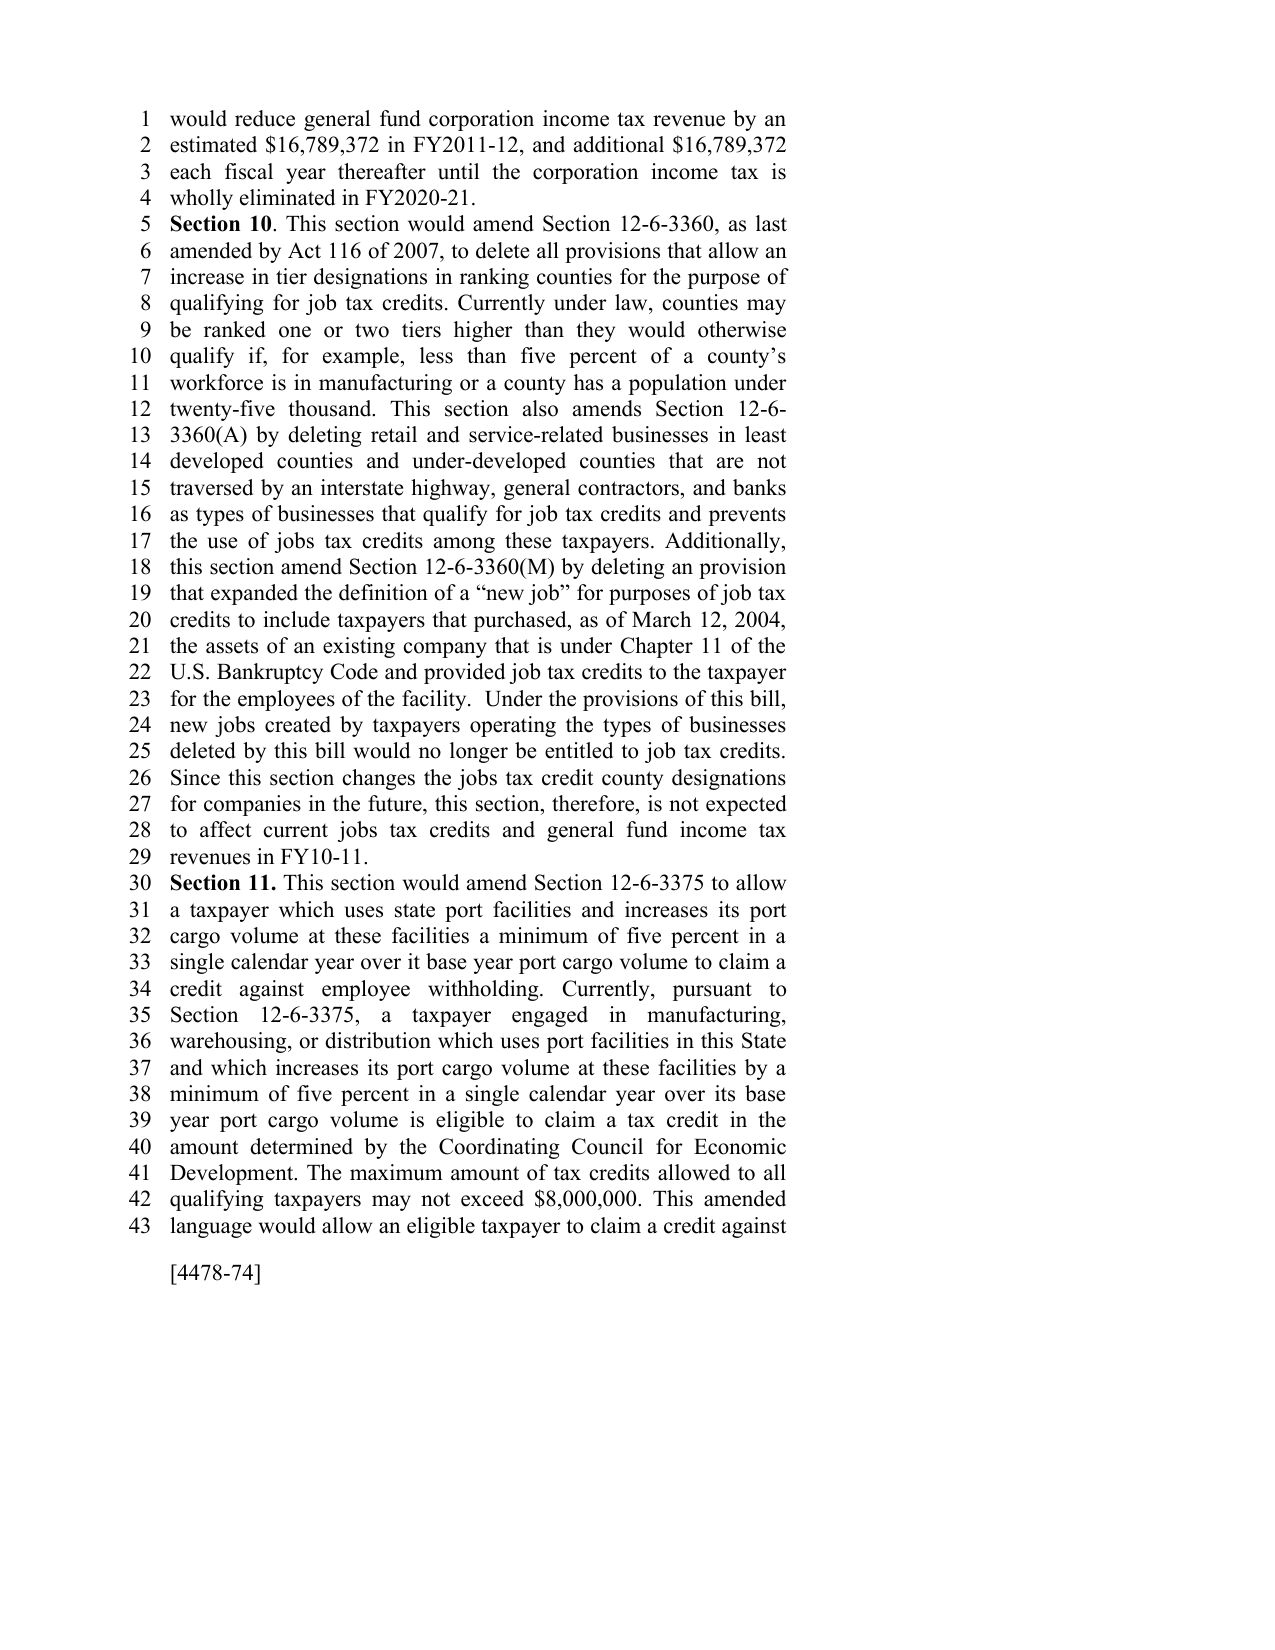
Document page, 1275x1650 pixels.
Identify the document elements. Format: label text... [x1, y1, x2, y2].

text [169, 105, 787, 210]
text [169, 869, 787, 1238]
text Section 10. This section would amend Section 12-6-3360, as last amended by Act 116 of 2007, to delete all provisions that allow an increase in tier designations in ranking counties for the purpose of qualifying for job tax credits. Currently under law, counties may be ranked one or two tiers higher than they would otherwise qualify if, for example, less than five percent of a county’s workforce is in manufacturing or a county has a population under twenty-five thousand. This section also amends Section 12-6-3360(A) by deleting retail and service-related businesses in least developed counties and under-developed counties that are not traversed by an interstate highway, general contractors, and banks as types of businesses that qualify for job tax credits and prevents the use of jobs tax credits among these taxpayers. Additionally, this section amend Section 12-6-3360(M) by deleting an provision that expanded the definition of a “new job” for purposes of job tax credits to include taxpayers that purchased, as of March 12, 2004, the assets of an existing company that is under Chapter 11 of the U.S. Bankruptcy Code and provided job tax credits to the taxpayer for the employees of the facility. Under the provisions of this bill, new jobs created by taxpayers operating the types of businesses deleted by this bill would no longer be entitled to job tax credits. Since this section changes the jobs tax credit county designations for companies in the future, this section, therefore, is not expected to affect current jobs tax credits and general fund income tax revenues in FY10-11. [169, 210, 787, 869]
